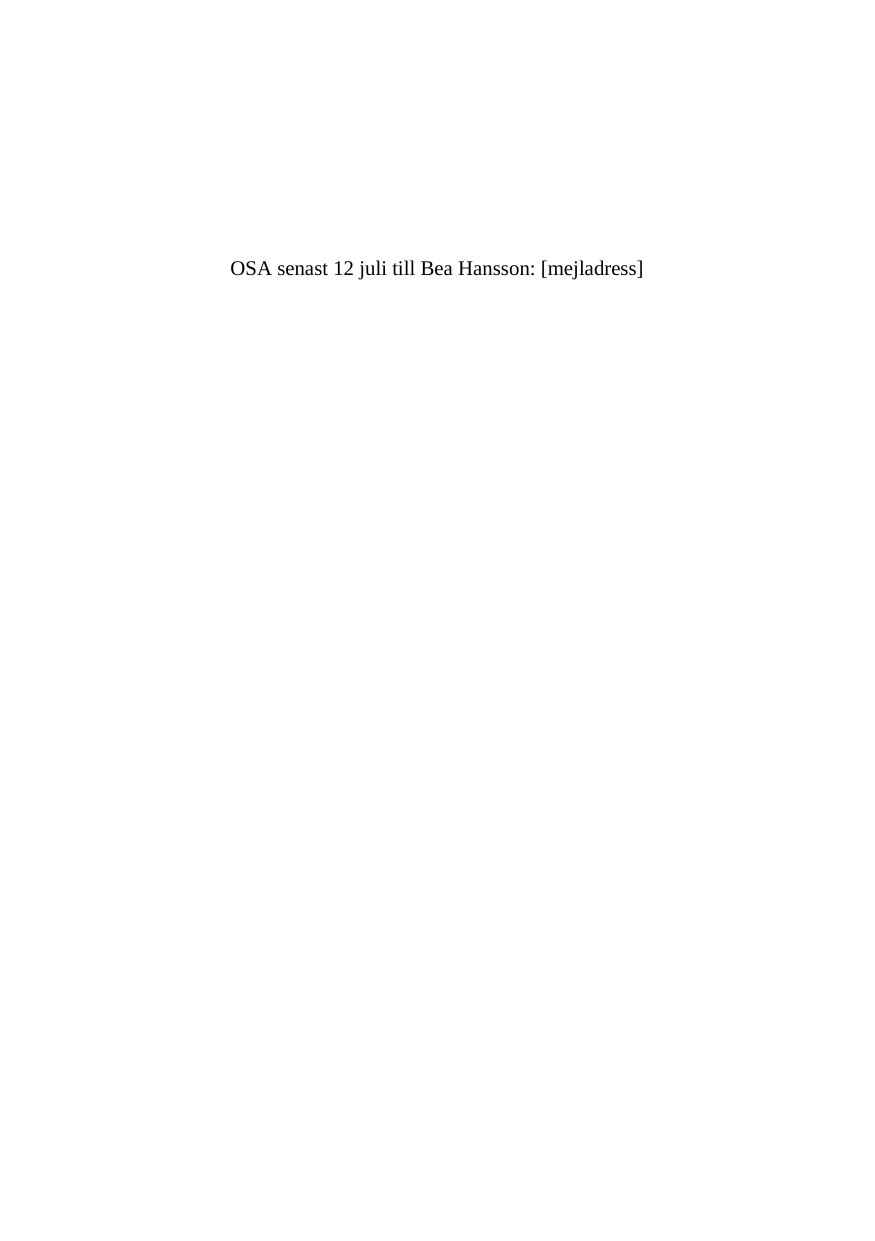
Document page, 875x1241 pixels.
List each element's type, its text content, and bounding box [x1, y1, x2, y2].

text OSA senast 12 juli till Bea Hansson: [mejladress] [148, 256, 726, 280]
